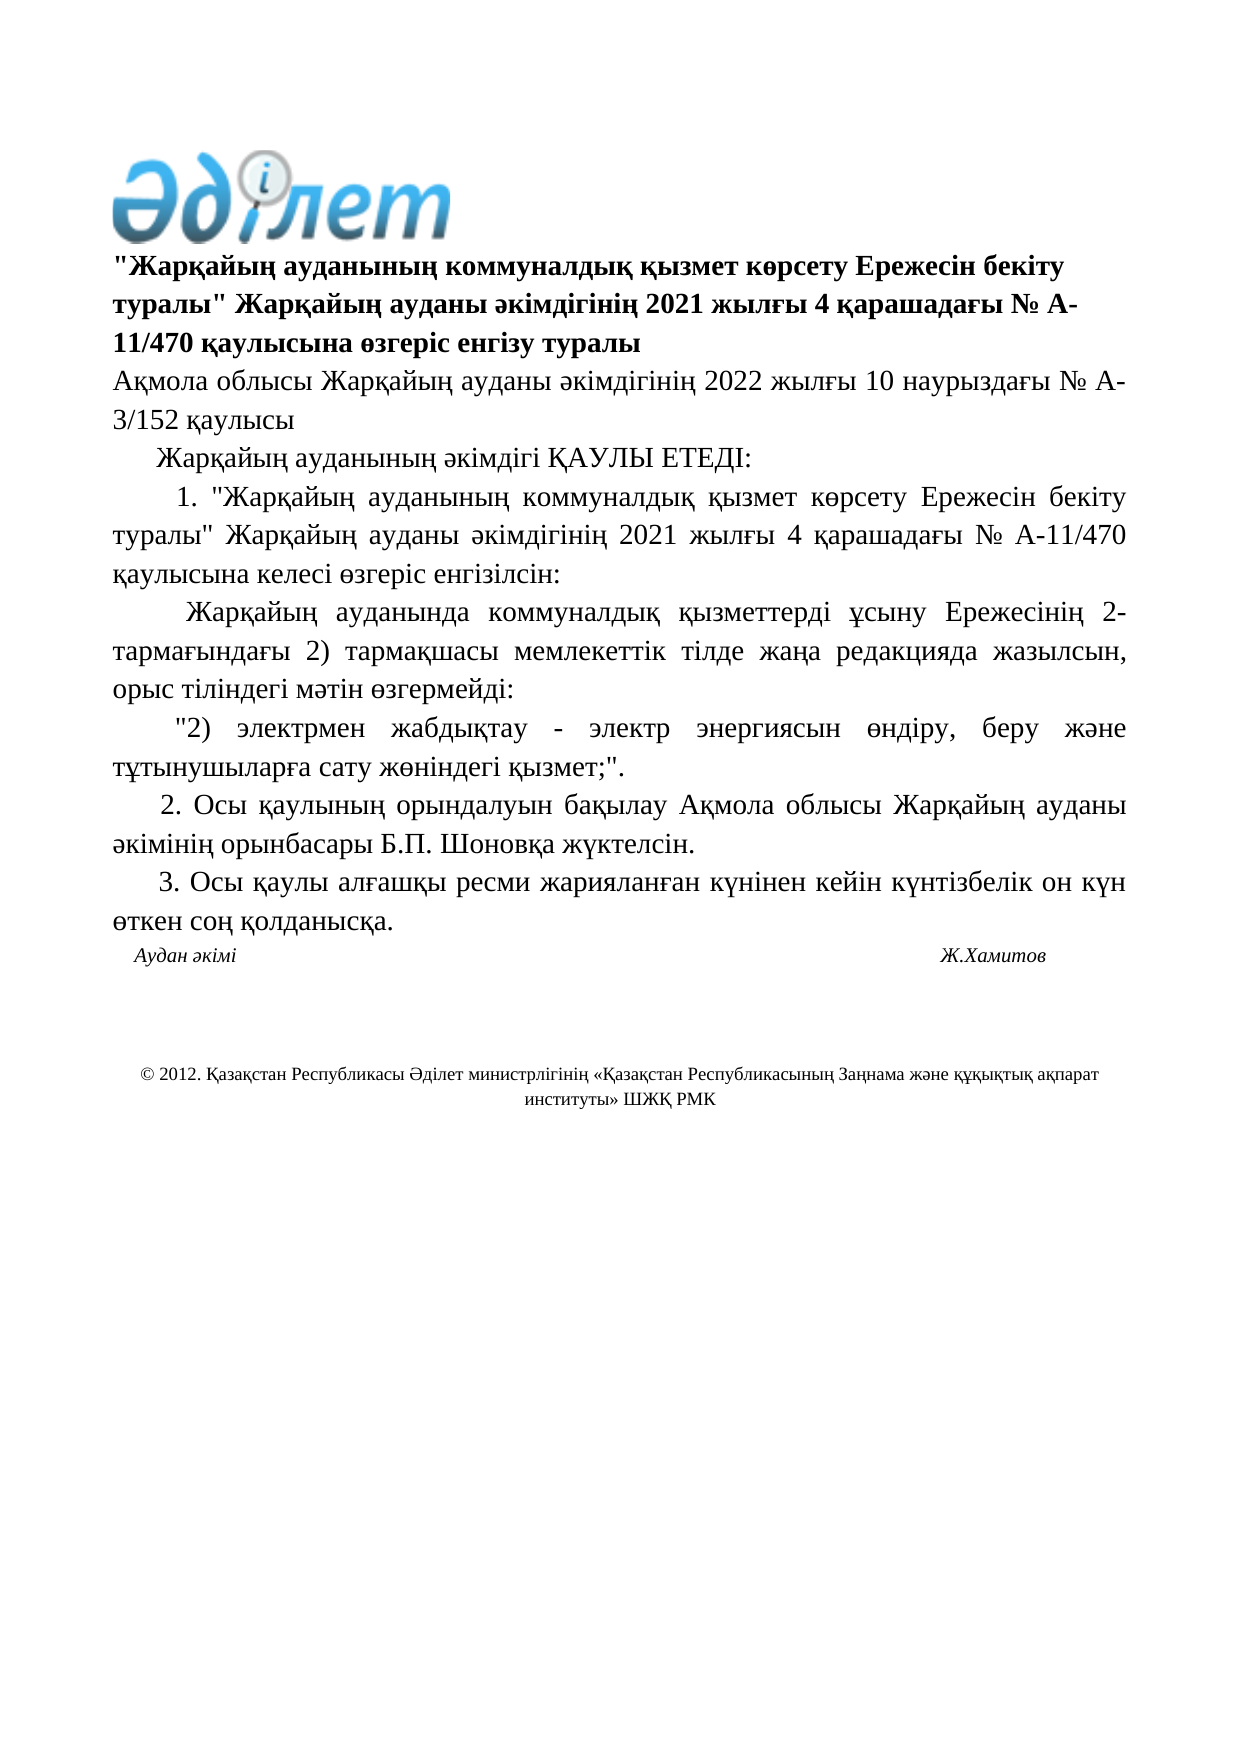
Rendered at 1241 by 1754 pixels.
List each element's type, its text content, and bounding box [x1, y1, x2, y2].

table_header Ж.Хамитов [939, 941, 1240, 972]
text Жарқайың ауданының әкімдігі ҚАУЛЫ ЕТЕДІ: [112, 440, 1128, 474]
table_header Аудан әкімі [101, 941, 939, 972]
text © 2012. Қазақстан Республикасы Әділет министрлігінің «Қазақстан Республикасының Заңнама және құқықтық ақпарат институты» ШЖҚ РМК [112, 1063, 1128, 1109]
text 3. Осы қаулы алғашқы ресми жарияланған күнінен кейін күнтізбелік он күн өткен соң қолданысқа. [112, 864, 1128, 936]
text "2) электрмен жабдықтау - электр энергиясын өндіру, беру және тұтынушыларға сату жөніндегі қызмет;". [112, 710, 1128, 782]
text Жарқайың ауданында коммуналдық қызметтерді ұсыну Ережесінің 2-тармағындағы 2) тармақшасы мемлекеттік тілде жаңа редакцияда жазылсын, орыс тіліндегі мәтін өзгермейді: [112, 594, 1128, 705]
text 2. Осы қаулының орындалуын бақылау Ақмола облысы Жарқайың ауданы әкімінің орынбасары Б.П. Шоновқа жүктелсін. [112, 787, 1128, 859]
text "Жарқайың ауданының коммуналдық қызмет көрсету Ережесін бекіту туралы" Жарқайың ауданы әкімдігінің 2021 жылғы 4 қарашадағы № А-11/470 қаулысына өзгеріс енгізу туралы [112, 248, 1128, 358]
text 1. "Жарқайың ауданының коммуналдық қызмет көрсету Ережесін бекіту туралы" Жарқайың ауданы әкімдігінің 2021 жылғы 4 қарашадағы № А-11/470 қаулысына келесі өзгеріс енгізілсін: [112, 479, 1128, 589]
picture [112, 150, 451, 244]
text Ақмола облысы Жарқайың ауданы әкімдігінің 2022 жылғы 10 наурыздағы № А-3/152 қаулысы [112, 363, 1128, 435]
